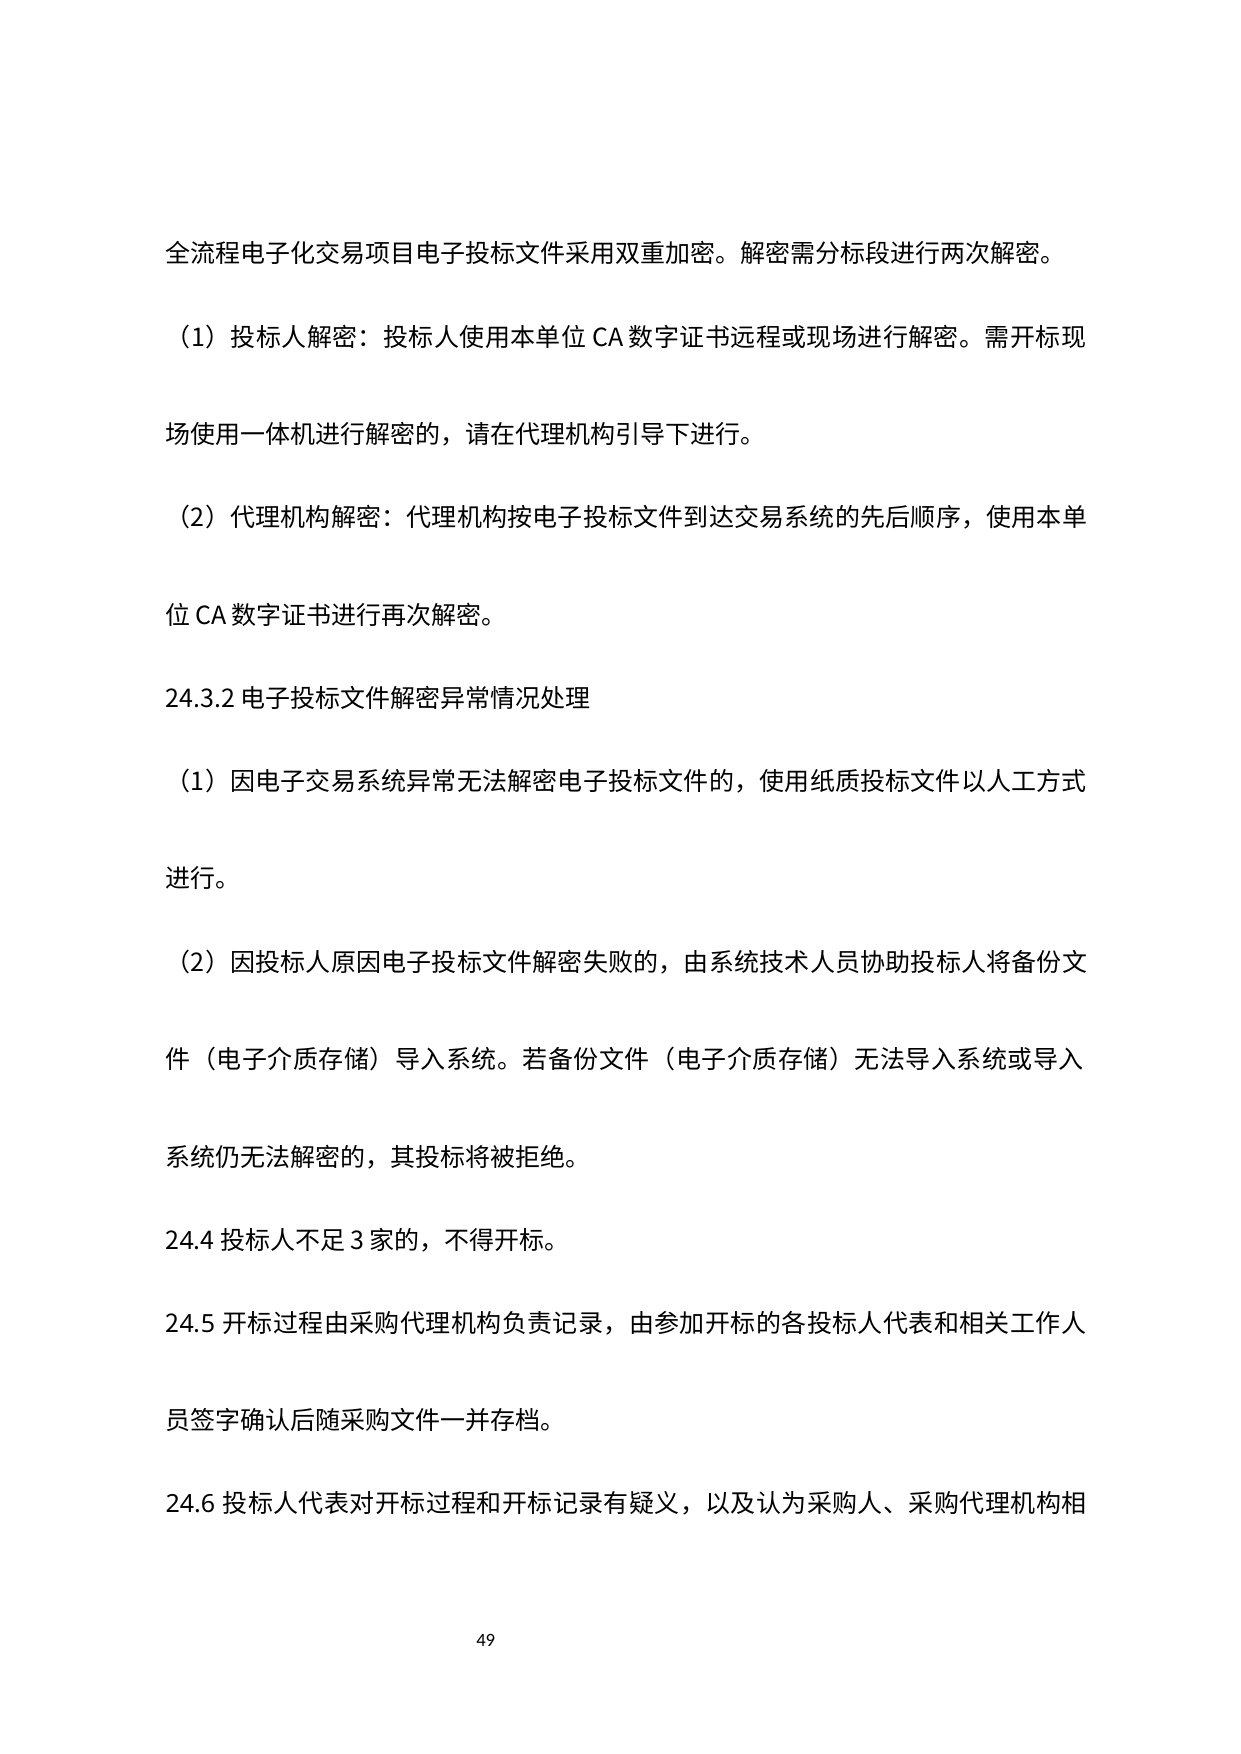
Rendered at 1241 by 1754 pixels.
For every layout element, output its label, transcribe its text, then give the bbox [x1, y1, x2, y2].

text 24.4 投标人不足3家的，不得开标。 [165, 1206, 1087, 1271]
text （2）代理机构解密：代理机构按电子投标文件到达交易系统的先后顺序，使用本单位CA数字证书进行再次解密。 [165, 483, 1087, 646]
text 24.5 开标过程由采购代理机构负责记录，由参加开标的各投标人代表和相关工作人员签字确认后随采购文件一并存档。 [165, 1289, 1087, 1451]
text （1）因电子交易系统异常无法解密电子投标文件的，使用纸质投标文件以人工方式进行。 [165, 747, 1087, 909]
text 24.3.2 电子投标文件解密异常情况处理 [165, 664, 1087, 729]
text （2）因投标人原因电子投标文件解密失败的，由系统技术人员协助投标人将备份文件（电子介质存储）导入系统。若备份文件（电子介质存储）无法导入系统或导入系统仍无法解密的，其投标将被拒绝。 [165, 928, 1087, 1188]
text 全流程电子化交易项目电子投标文件采用双重加密。解密需分标段进行两次解密。 [165, 219, 1087, 284]
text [165, 1469, 1087, 1534]
text （1）投标人解密：投标人使用本单位CA数字证书远程或现场进行解密。需开标现场使用一体机进行解密的，请在代理机构引导下进行。 [165, 303, 1087, 465]
